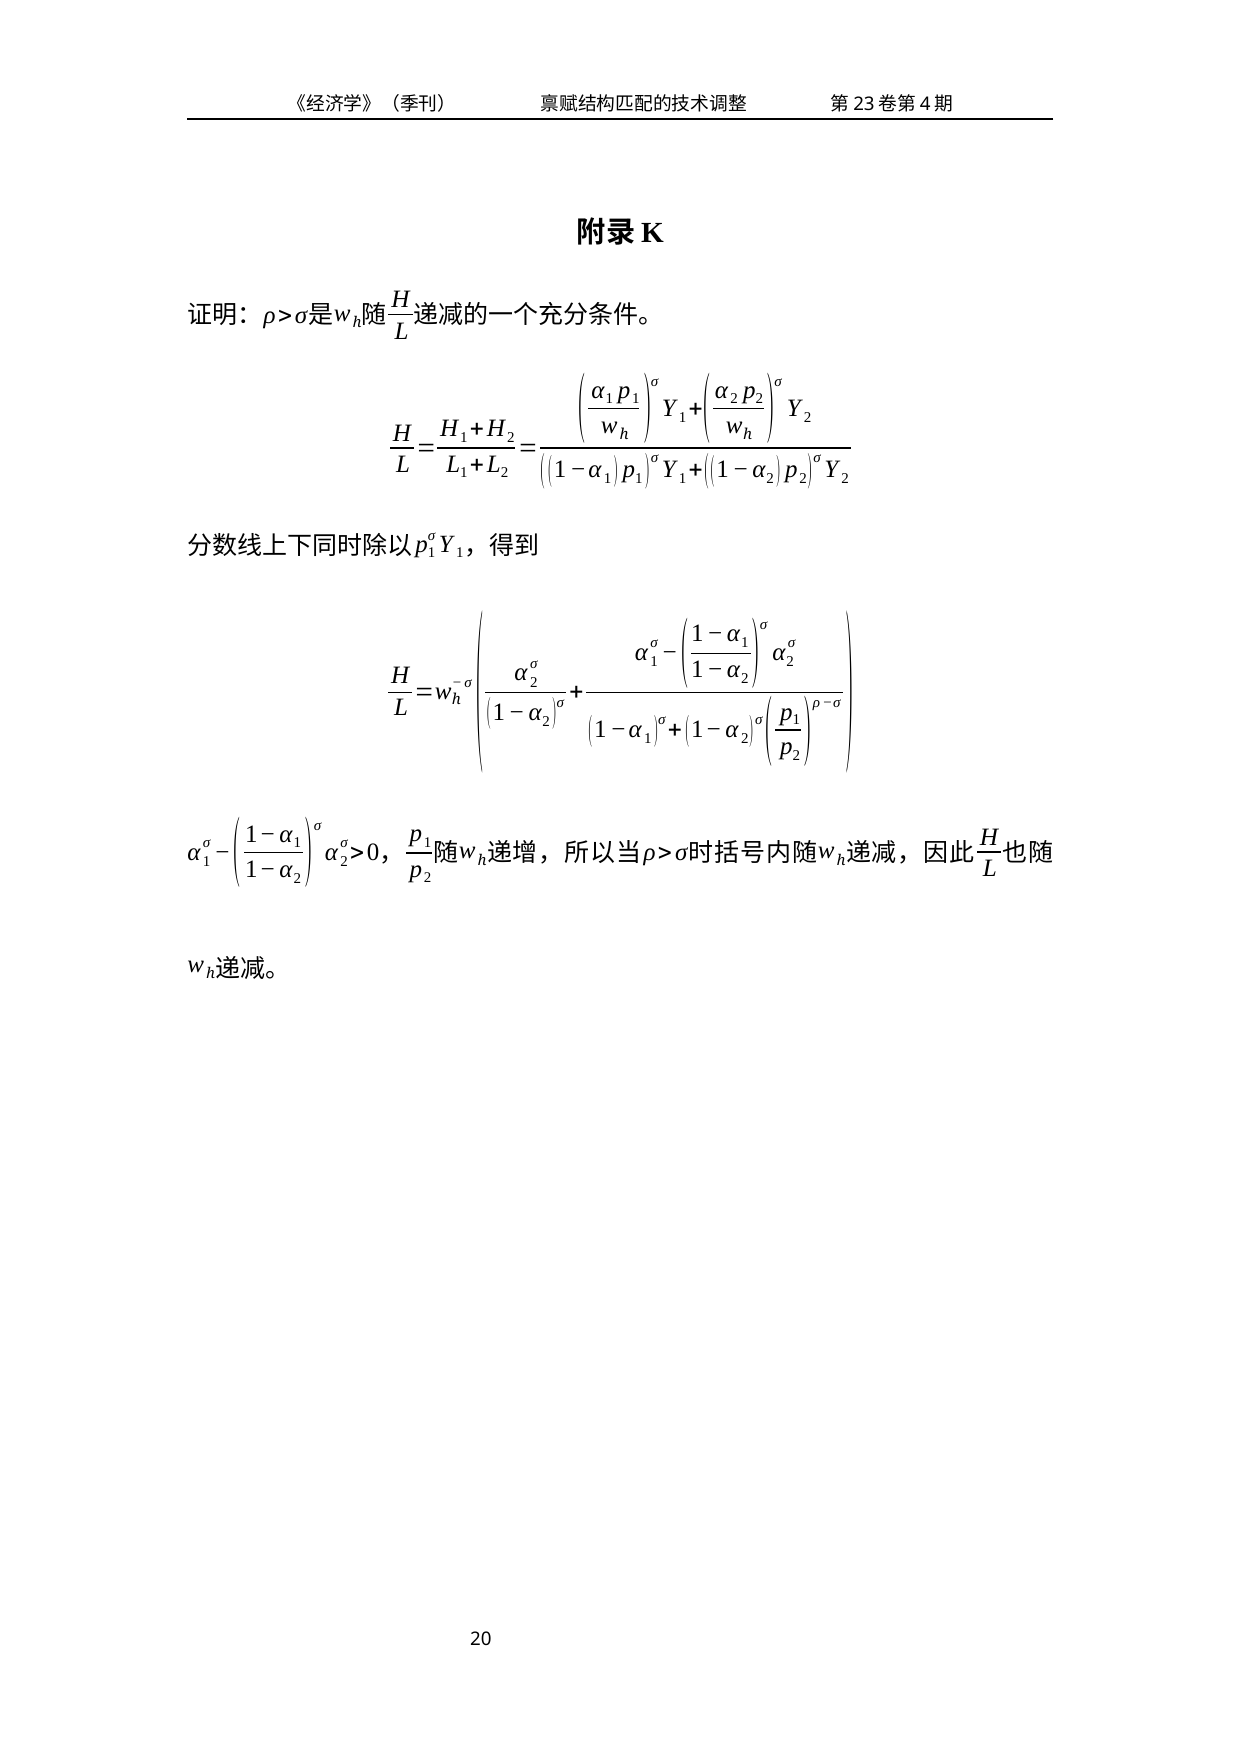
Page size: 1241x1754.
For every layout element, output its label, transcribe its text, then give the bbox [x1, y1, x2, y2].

text 分数线上下同时除以，得到 [187, 511, 1053, 576]
text 证明：是随递减的一个充分条件。 [187, 283, 1053, 348]
text ，随递增，所以当时括号内随递减，因此也随递减。 [187, 804, 1053, 999]
text 附录K [187, 197, 1053, 262]
